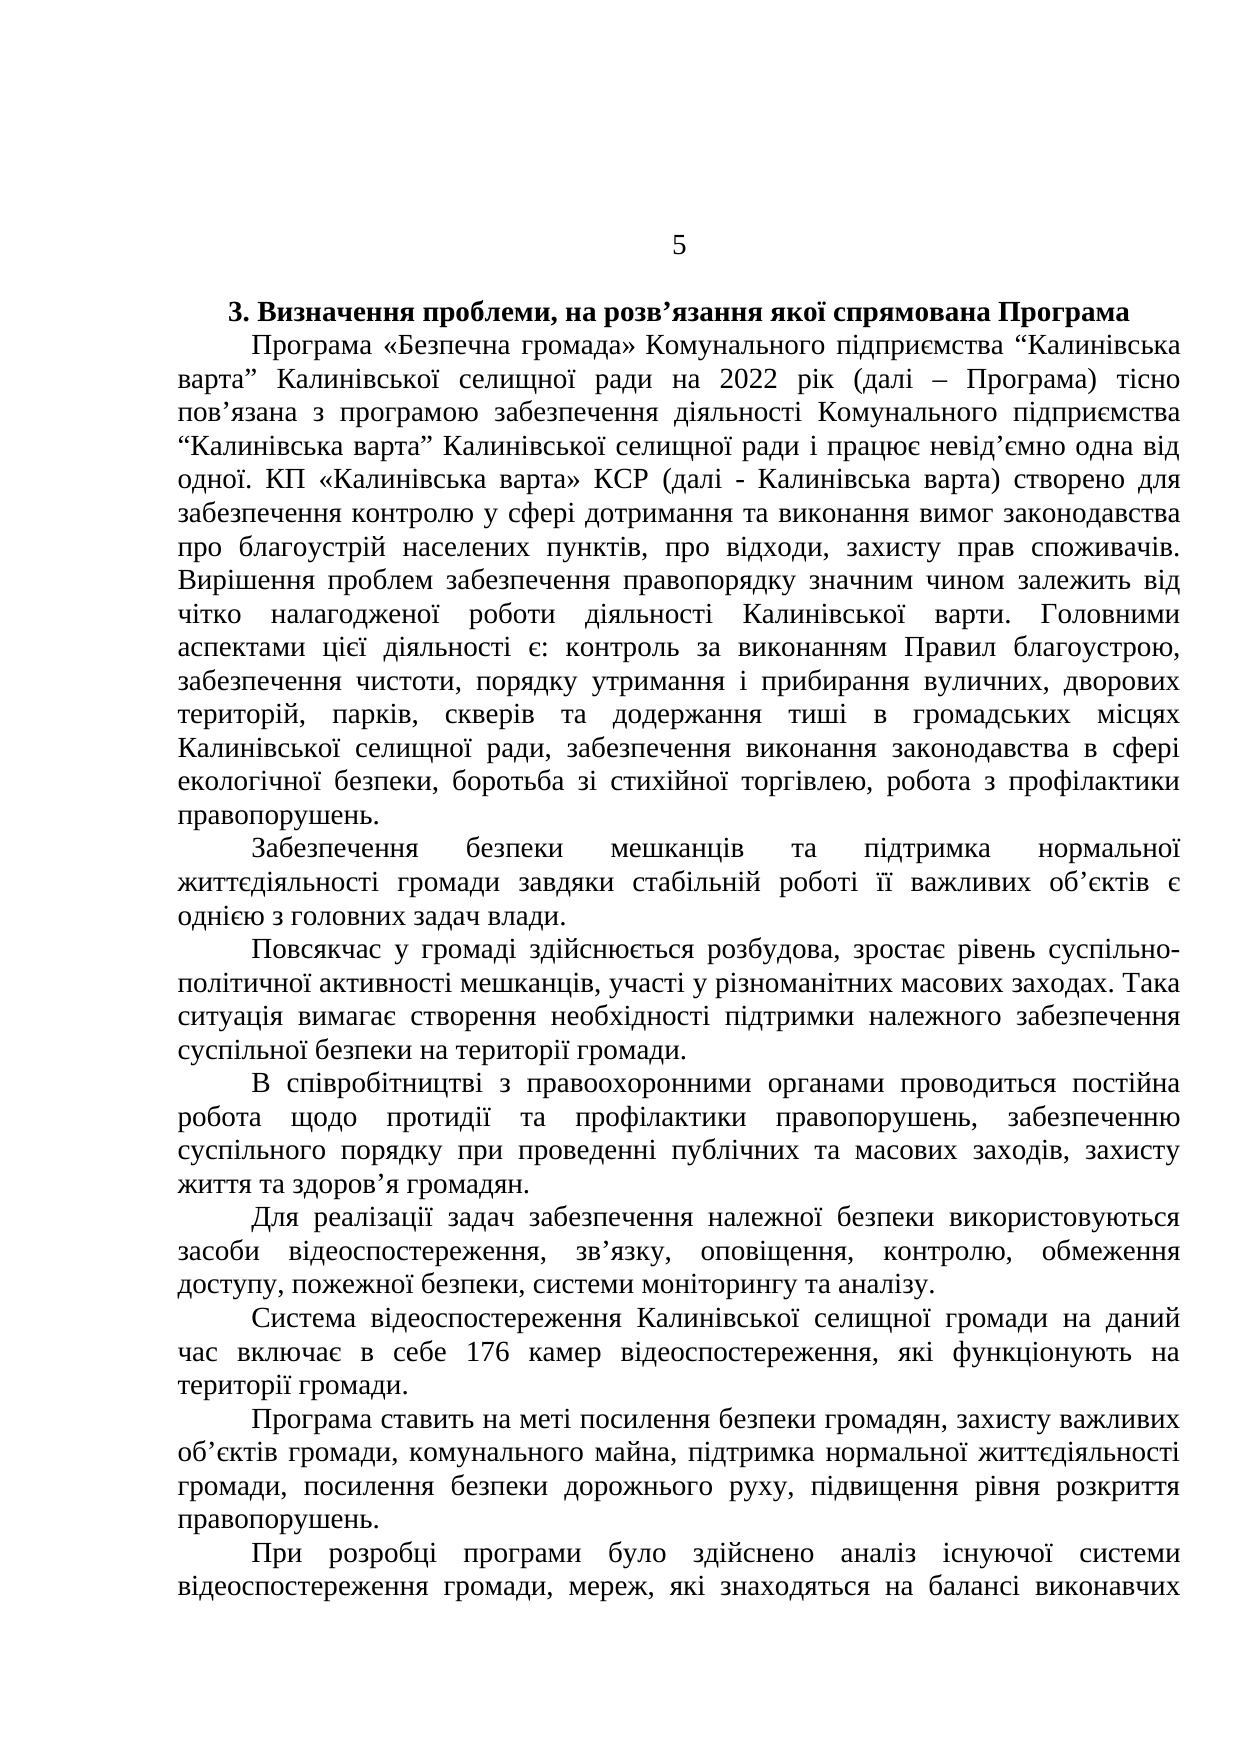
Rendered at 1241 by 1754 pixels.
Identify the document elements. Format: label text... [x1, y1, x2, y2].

text Повсякчас у громаді здійснюється розбудова, зростає рівень суспільно-політичної активності мешканців, участі у різноманітних масових заходах. Така ситуація вимагає створення необхідності підтримки належного забезпечення суспільної безпеки на території громади. [177, 931, 1181, 1065]
text Система відеоспостереження Калинівської селищної громади на даний час включає в себе 176 камер відеоспостереження, які функціонують на території громади. [177, 1300, 1181, 1401]
text Забезпечення безпеки мешканців та підтримка нормальної життєдіяльності громади завдяки стабільній роботі її важливих об’єктів є однією з головних задач влади. [177, 831, 1181, 931]
text 5 [177, 227, 1181, 260]
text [177, 1535, 1181, 1602]
text Для реалізації задач забезпечення належної безпеки використовуються засоби відеоспостереження, зв’язку, оповіщення, контролю, обмеження доступу, пожежної безпеки, системи моніторингу та аналізу. [177, 1199, 1181, 1300]
text Програма ставить на меті посилення безпеки громадян, захисту важливих об’єктів громади, комунального майна, підтримка нормальної життєдіяльності громади, посилення безпеки дорожнього руху, підвищення рівня розкриття правопорушень. [177, 1401, 1181, 1535]
text 3. Визначення проблеми, на розв’язання якої спрямована Програма [177, 294, 1181, 327]
text В співробітництві з правоохоронними органами проводиться постійна робота щодо протидії та профілактики правопорушень, забезпеченню суспільного порядку при проведенні публічних та масових заходів, захисту життя та здоров’я громадян. [177, 1065, 1181, 1199]
text Програма «Безпечна громада» Комунального підприємства “Калинівська варта” Калинівської селищної ради на 2022 рік (далі – Програма) тісно пов’язана з програмою забезпечення діяльності Комунального підприємства “Калинівська варта” Калинівської селищної ради і працює невід’ємно одна від одної. КП «Калинівська варта» КСР (далі - Калинівська варта) створено для забезпечення контролю у сфері дотримання та виконання вимог законодавства про благоустрій населених пунктів, про відходи, захисту прав споживачів. Вирішення проблем забезпечення правопорядку значним чином залежить від чітко налагодженої роботи діяльності Калинівської варти. Головними аспектами цієї діяльності є: контроль за виконанням Правил благоустрою, забезпечення чистоти, порядку утримання і прибирання вуличних, дворових територій, парків, скверів та додержання тиші в громадських місцях Калинівської селищної ради, забезпечення виконання законодавства в сфері екологічної безпеки, боротьба зі стихійної торгівлею, робота з профілактики правопорушень. [177, 327, 1181, 831]
